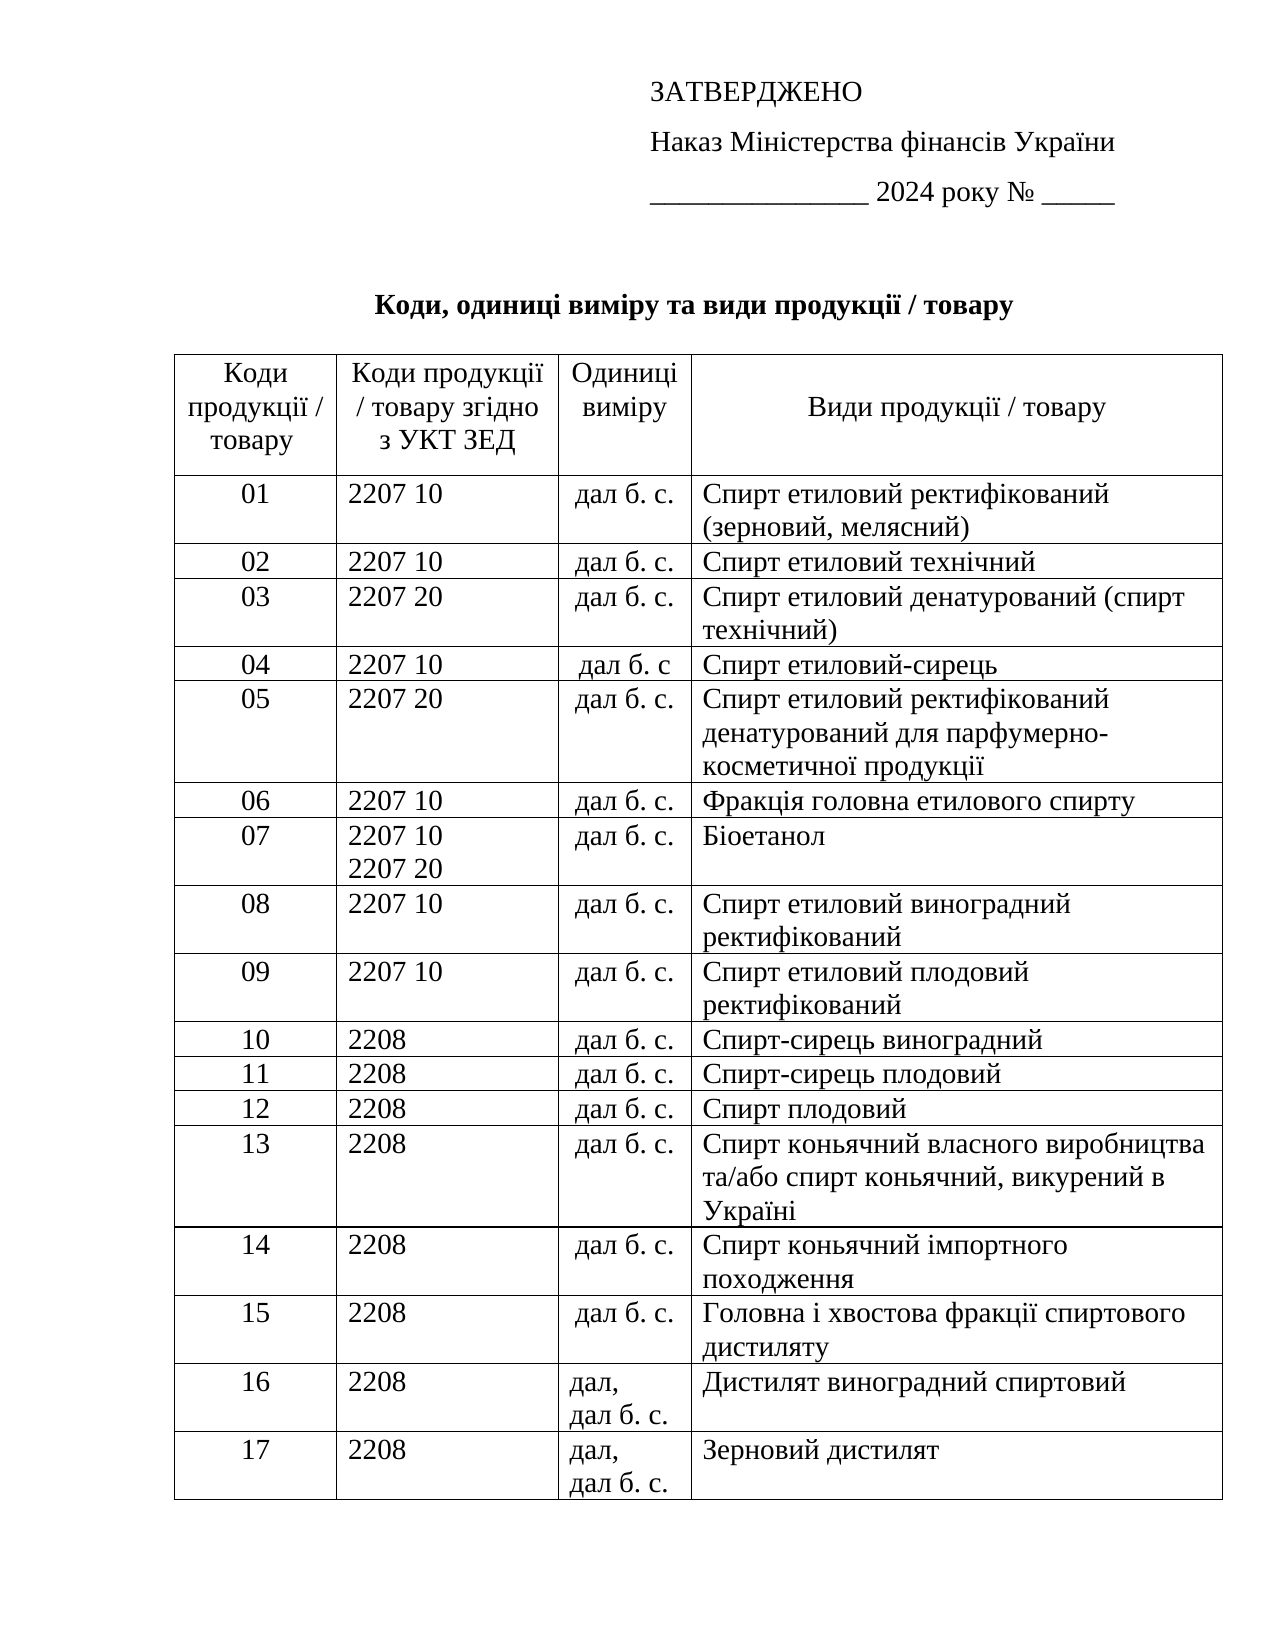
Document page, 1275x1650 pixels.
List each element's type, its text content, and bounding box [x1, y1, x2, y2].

table_cell Спирт-сирець плодовий [692, 1057, 1222, 1090]
table_cell 2208 [337, 1228, 558, 1294]
text _______________ 2024 року № _____ [650, 174, 1211, 208]
table_cell 09 [175, 954, 336, 1021]
table_cell 2207 10 [337, 886, 558, 953]
table_cell Спирт коньячний імпортного походження [692, 1228, 1222, 1294]
table_cell 12 [175, 1091, 336, 1125]
table_cell 05 [175, 681, 336, 782]
table_cell 2207 10 [337, 476, 558, 543]
table_cell Спирт етиловий денатурований (спирт технічний) [692, 579, 1222, 646]
table_header Види продукції / товару [692, 355, 1222, 475]
table_cell 2207 10 [337, 783, 558, 817]
table_cell Спирт етиловий ректифікований денатурований для парфумерно-косметичної продукції [692, 681, 1222, 782]
table_cell Зерновий дистилят [692, 1432, 1222, 1499]
table_cell 07 [175, 818, 336, 885]
table_cell 10 [175, 1022, 336, 1056]
table_cell 2208 [337, 1296, 558, 1363]
table_cell дал б. с. [559, 783, 691, 817]
table_cell дал б. с. [559, 886, 691, 953]
table_cell дал б. с. [559, 544, 691, 578]
table_cell Спирт етиловий плодовий ректифікований [692, 954, 1222, 1021]
table_cell Фракція головна етилового спирту [692, 783, 1222, 817]
table_cell 2207 20 [337, 681, 558, 782]
table_cell 2208 [337, 1057, 558, 1090]
table_cell 2208 [337, 1364, 558, 1431]
table_cell Спирт етиловий технічний [692, 544, 1222, 578]
table_cell Спирт етиловий-сирець [692, 647, 1222, 680]
table_cell дал б. с [559, 647, 691, 680]
table_cell дал б. с. [559, 1228, 691, 1294]
table_cell 2207 10 [337, 647, 558, 680]
table_cell Спирт плодовий [692, 1091, 1222, 1125]
table_cell 2208 [337, 1091, 558, 1125]
table_cell дал б. с. [559, 1126, 691, 1226]
table_cell дал б. с. [559, 1091, 691, 1125]
table_cell Спирт етиловий ректифікований (зерновий, мелясний) [692, 476, 1222, 543]
table_cell Спирт-сирець виноградний [692, 1022, 1222, 1056]
table_cell 2207 20 [337, 579, 558, 646]
table_cell дал б. с. [559, 1057, 691, 1090]
table_cell 2208 [337, 1126, 558, 1226]
table_cell дал, дал б. с. [559, 1432, 691, 1499]
table_cell 06 [175, 783, 336, 817]
table_cell дал б. с. [559, 818, 691, 885]
text Наказ Міністерства фінансів України [650, 124, 1211, 158]
table_cell 02 [175, 544, 336, 578]
table_cell 2207 10 [337, 954, 558, 1021]
table_cell 2208 [337, 1022, 558, 1056]
table_cell Спирт коньячний власного виробництва та/або спирт коньячний, викурений в Україні [692, 1126, 1222, 1226]
table_cell 16 [175, 1364, 336, 1431]
text Коди, одиниці виміру та види продукції / товару [177, 287, 1211, 321]
table_cell 03 [175, 579, 336, 646]
table_cell дал б. с. [559, 1296, 691, 1363]
table_cell дал б. с. [559, 476, 691, 543]
table_cell дал б. с. [559, 954, 691, 1021]
table_header Коди продукції / товару [175, 355, 336, 475]
table_cell дал, дал б. с. [559, 1364, 691, 1431]
table_cell 2207 10 [337, 544, 558, 578]
table_cell 2207 10 2207 20 [337, 818, 558, 885]
table_cell 08 [175, 886, 336, 953]
table_cell 13 [175, 1126, 336, 1226]
table_cell дал б. с. [559, 579, 691, 646]
table_cell 15 [175, 1296, 336, 1363]
table_cell Головна і хвостова фракції спиртового дистиляту [692, 1296, 1222, 1363]
table_cell Біоетанол [692, 818, 1222, 885]
table_cell 14 [175, 1228, 336, 1294]
table_cell 11 [175, 1057, 336, 1090]
table_header Коди продукції / товару згідно з УКТ ЗЕД [337, 355, 558, 475]
table_cell 01 [175, 476, 336, 543]
table_cell Дистилят виноградний спиртовий [692, 1364, 1222, 1431]
table_cell Спирт етиловий виноградний ректифікований [692, 886, 1222, 953]
table_header Одиниці виміру [559, 355, 691, 475]
table_cell 04 [175, 647, 336, 680]
text ЗАТВЕРДЖЕНО [650, 74, 1211, 107]
table_cell дал б. с. [559, 681, 691, 782]
table_cell 17 [175, 1432, 336, 1499]
table_cell 2208 [337, 1432, 558, 1499]
table_cell дал б. с. [559, 1022, 691, 1056]
